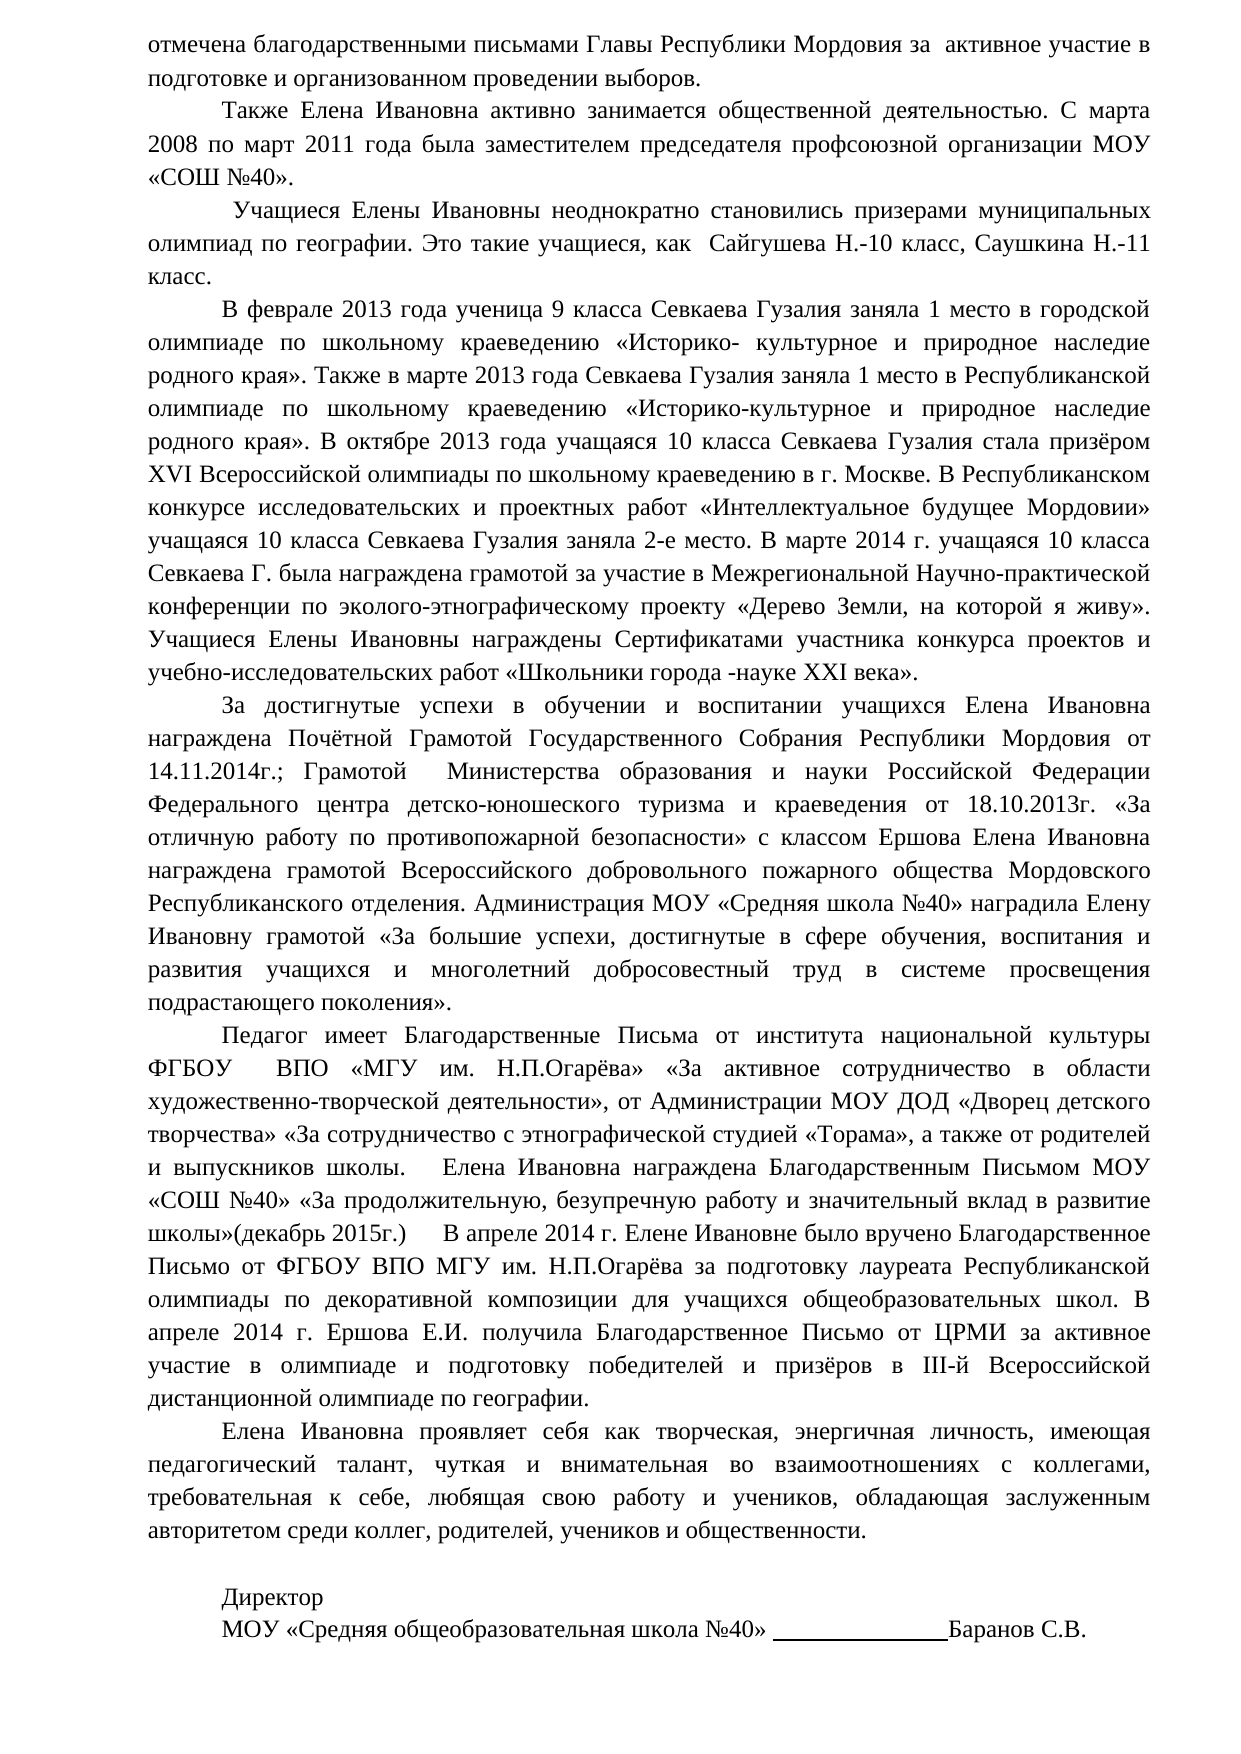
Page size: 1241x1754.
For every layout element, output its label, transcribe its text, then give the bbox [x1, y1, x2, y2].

text За достигнутые успехи в обучении и воспитании учащихся Елена Ивановна награждена Почётной Грамотой Государственного Собрания Республики Мордовия от 14.11.2014г.; Грамотой Министерства образования и науки Российской Федерации Федерального центра детско-юношеского туризма и краеведения от 18.10.2013г. «За отличную работу по противопожарной безопасности» с классом Ершова Елена Ивановна награждена грамотой Всероссийского добровольного пожарного общества Мордовского Республиканского отделения. Администрация МОУ «Средняя школа №40» наградила Елену Ивановну грамотой «За большие успехи, достигнутые в сфере обучения, воспитания и развития учащихся и многолетний добросовестный труд в системе просвещения подрастающего поколения». [148, 690, 1152, 1016]
text Также Елена Ивановна активно занимается общественной деятельностью. С марта 2008 по март 2011 года была заместителем председателя профсоюзной организации МОУ «СОШ №40». [148, 96, 1152, 190]
text Учащиеся Елены Ивановны неоднократно становились призерами муниципальных олимпиад по географии. Это такие учащиеся, как Сайгушева Н.-10 класс, Саушкина Н.-11 класс. [148, 195, 1152, 289]
text Директор [148, 1582, 1152, 1610]
text Педагог имеет Благодарственные Письма от института национальной культуры ФГБОУ ВПО «МГУ им. Н.П.Огарёва» «За активное сотрудничество в области художественно-творческой деятельности», от Администрации МОУ ДОД «Дворец детского творчества» «За сотрудничество с этнографической студией «Торама», а также от родителей и выпускников школы. Елена Ивановна награждена Благодарственным Письмом МОУ «СОШ №40» «За продолжительную, безупречную работу и значительный вклад в развитие школы»(декабрь 2015г.) В апреле 2014 г. Елене Ивановне было вручено Благодарственное Письмо от ФГБОУ ВПО МГУ им. Н.П.Огарёва за подготовку лауреата Республиканской олимпиады по декоративной композиции для учащихся общеобразовательных школ. В апреле 2014 г. Ершова Е.И. получила Благодарственное Письмо от ЦРМИ за активное участие в олимпиаде и подготовку победителей и призёров в III-й Всероссийской дистанционной олимпиаде по географии. [148, 1020, 1152, 1412]
text МОУ «Средняя общеобразовательная школа №40» Баранов С.В. [148, 1614, 1152, 1643]
text Елена Ивановна проявляет себя как творческая, энергичная личность, имеющая педагогический талант, чуткая и внимательная во взаимоотношениях с коллегами, требовательная к себе, любящая свою работу и учеников, обладающая заслуженным авторитетом среди коллег, родителей, учеников и общественности. [148, 1416, 1152, 1544]
text В феврале 2013 года ученица 9 класса Севкаева Гузалия заняла 1 место в городской олимпиаде по школьному краеведению «Историко- культурное и природное наследие родного края». Также в марте 2013 года Севкаева Гузалия заняла 1 место в Республиканской олимпиаде по школьному краеведению «Историко-культурное и природное наследие родного края». В октябре 2013 года учащаяся 10 класса Севкаева Гузалия стала призёром XVI Всероссийской олимпиады по школьному краеведению в г. Москве. В Республиканском конкурсе исследовательских и проектных работ «Интеллектуальное будущее Мордовии» учащаяся 10 класса Севкаева Гузалия заняла 2-е место. В марте 2014 г. учащаяся 10 класса Севкаева Г. была награждена грамотой за участие в Межрегиональной Научно-практической конференции по эколого-этнографическому проекту «Дерево Земли, на которой я живу». Учащиеся Елены Ивановны награждены Сертификатами участника конкурса проектов и учебно-исследовательских работ «Школьники города -науке XXI века». [148, 294, 1152, 686]
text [148, 29, 1152, 91]
